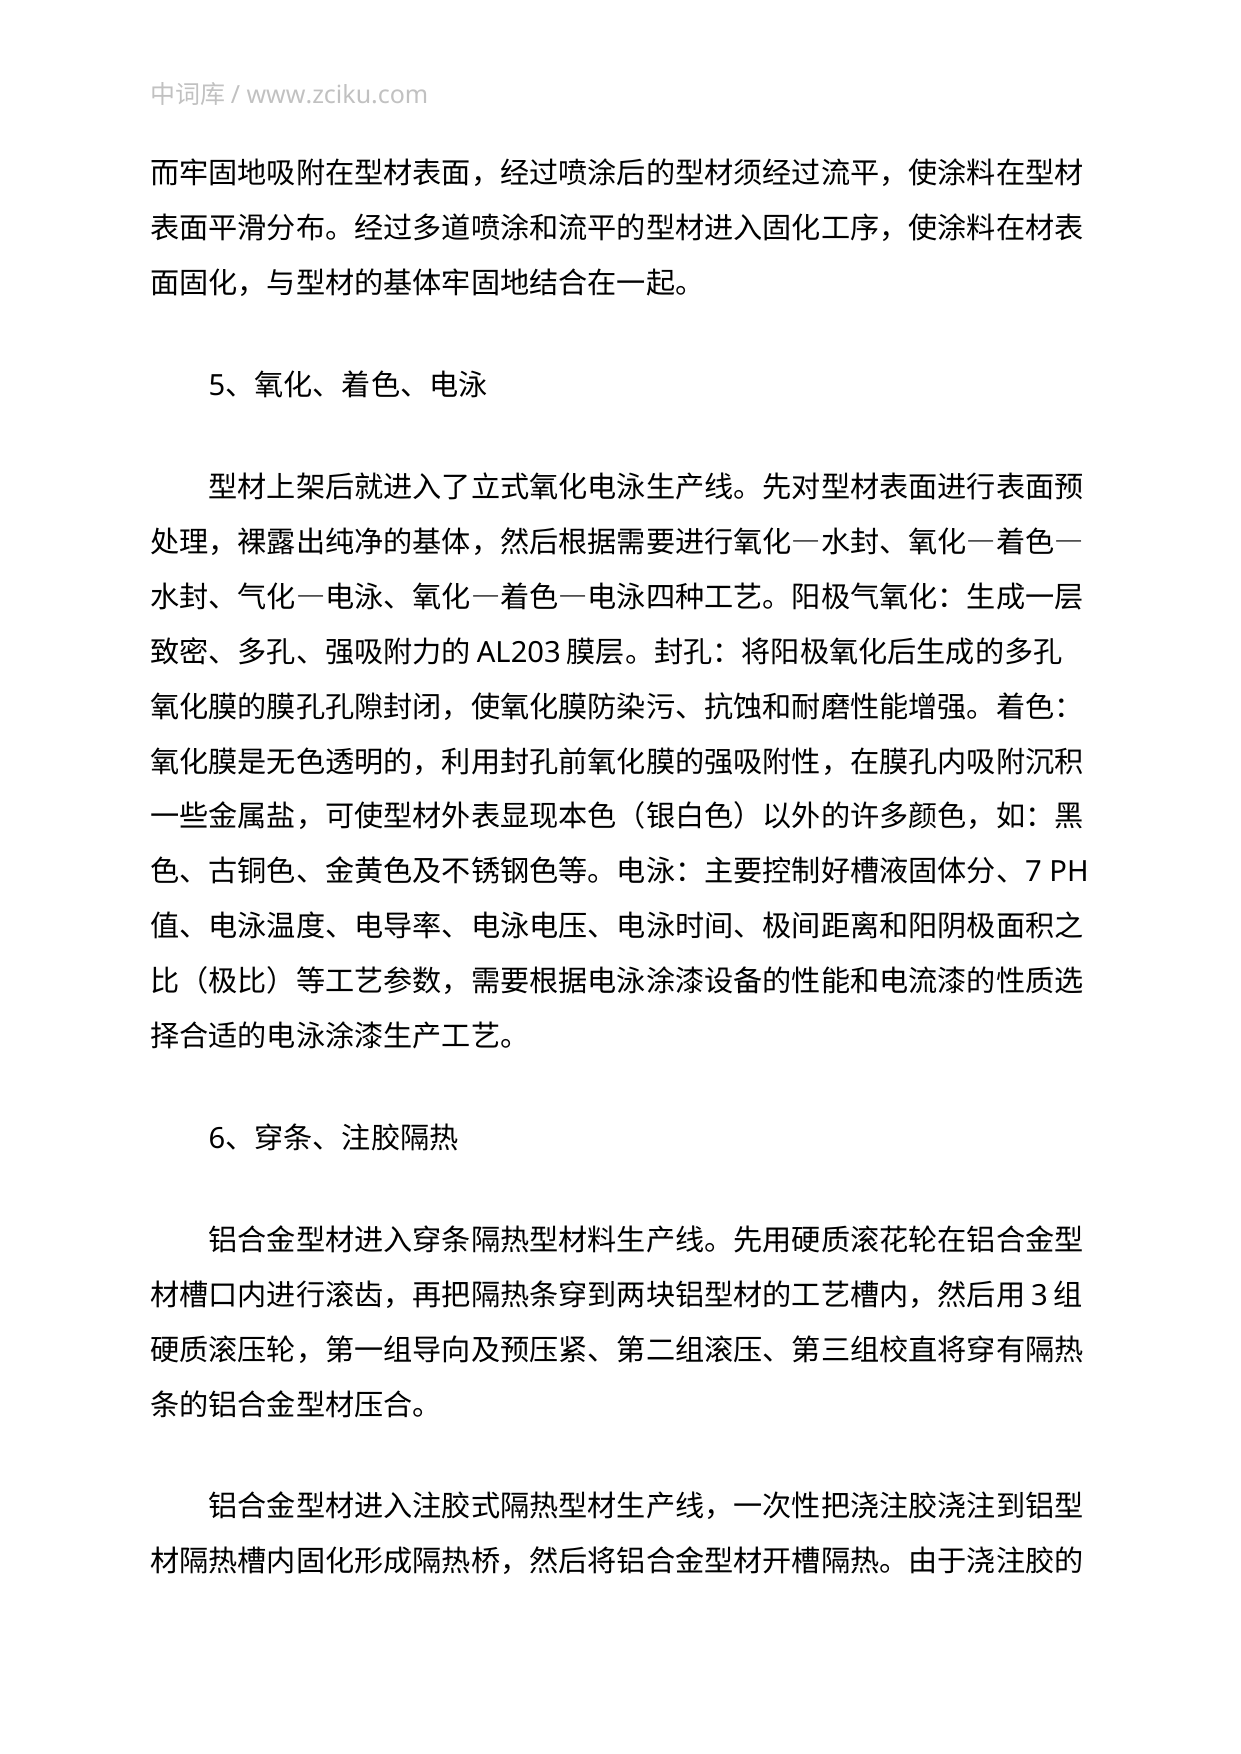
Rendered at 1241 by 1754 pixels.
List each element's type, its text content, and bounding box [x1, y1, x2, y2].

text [150, 1483, 1090, 1580]
text 型材上架后就进入了立式氧化电泳生产线。先对型材表面进行表面预处理，裸露出纯净的基体，然后根据需要进行氧化—水封、氧化—着色—水封、气化—电泳、氧化—着色—电泳四种工艺。阳极气氧化：生成一层致密、多孔、强吸附力的AL203膜层。封孔：将阳极氧化后生成的多孔氧化膜的膜孔孔隙封闭，使氧化膜防染污、抗蚀和耐磨性能增强。着色：氧化膜是无色透明的，利用封孔前氧化膜的强吸附性，在膜孔内吸附沉积一些金属盐，可使型材外表显现本色（银白色）以外的许多颜色，如：黑色、古铜色、金黄色及不锈钢色等。电泳：主要控制好槽液固体分、7 PH值、电泳温度、电导率、电泳电压、电泳时间、极间距离和阳阴极面积之比（极比）等工艺参数，需要根据电泳涂漆设备的性能和电流漆的性质选择合适的电泳涂漆生产工艺。 [150, 463, 1090, 1055]
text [150, 150, 1090, 302]
text 铝合金型材进入穿条隔热型材料生产线。先用硬质滚花轮在铝合金型材槽口内进行滚齿，再把隔热条穿到两块铝型材的工艺槽内，然后用3组硬质滚压轮，第一组导向及预压紧、第二组滚压、第三组校直将穿有隔热条的铝合金型材压合。 [150, 1216, 1090, 1423]
text 5、氧化、着色、电泳 [150, 362, 1090, 404]
text 6、穿条、注胶隔热 [150, 1114, 1090, 1157]
